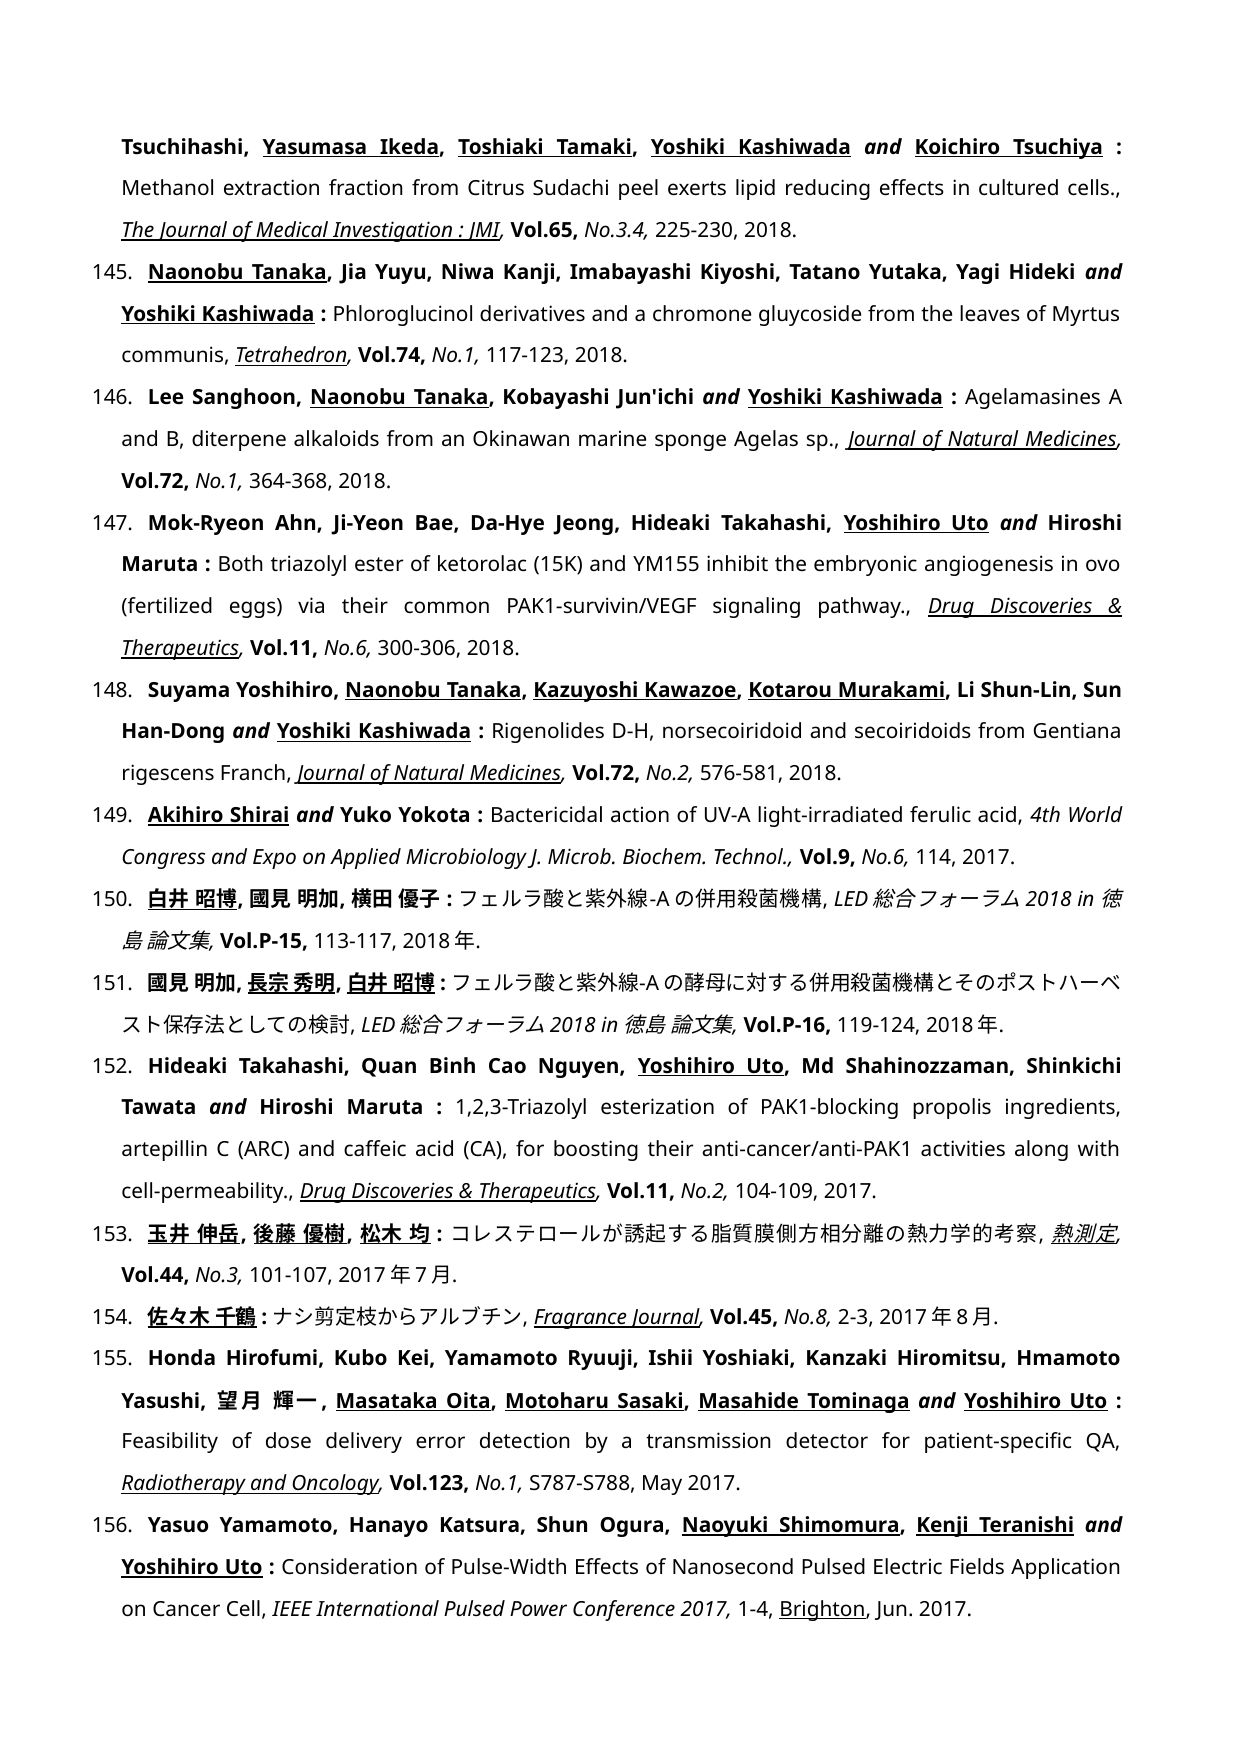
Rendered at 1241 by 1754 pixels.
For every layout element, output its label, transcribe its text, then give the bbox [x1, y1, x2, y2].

list 國見 明加, 長宗 秀明, 白井 昭博 : フェルラ酸と紫外線-Aの酵母に対する併用殺菌機構とそのポストハーベスト保存法としての検討, LED総合フォーラム 2018 in 徳島 論文集, Vol.P-16, 119-124, 2018年. [92, 961, 1122, 1044]
list Mok-Ryeon Ahn, Ji-Yeon Bae, Da-Hye Jeong, Hideaki Takahashi, Yoshihiro Uto and Hiroshi Maruta : Both triazolyl ester of ketorolac (15K) and YM155 inhibit the embryonic angiogenesis in ovo (fertilized eggs) via their common PAK1-survivin/VEGF signaling pathway., Drug Discoveries & Therapeutics, Vol.11, No.6, 300-306, 2018. [92, 501, 1122, 668]
list Akihiro Shirai and Yuko Yokota : Bactericidal action of UV-A light-irradiated ferulic acid, 4th World Congress and Expo on Applied Microbiology J. Microb. Biochem. Technol., Vol.9, No.6, 114, 2017. [92, 793, 1122, 877]
list Yasuo Yamamoto, Hanayo Katsura, Shun Ogura, Naoyuki Shimomura, Kenji Teranishi and Yoshihiro Uto : Consideration of Pulse-Width Effects of Nanosecond Pulsed Electric Fields Application on Cancer Cell, IEEE International Pulsed Power Conference 2017, 1-4, Brighton, Jun. 2017. [92, 1503, 1122, 1629]
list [92, 125, 1122, 250]
list Honda Hirofumi, Kubo Kei, Yamamoto Ryuuji, Ishii Yoshiaki, Kanzaki Hiromitsu, Hmamoto Yasushi, 望月 輝一, Masataka Oita, Motoharu Sasaki, Masahide Tominaga and Yoshihiro Uto : Feasibility of dose delivery error detection by a transmission detector for patient-specific QA, Radiotherapy and Oncology, Vol.123, No.1, S787-S788, May 2017. [92, 1336, 1122, 1503]
list 白井 昭博, 國見 明加, 横田 優子 : フェルラ酸と紫外線-Aの併用殺菌機構, LED総合フォーラム 2018 in 徳島 論文集, Vol.P-15, 113-117, 2018年. [92, 877, 1122, 961]
list Hideaki Takahashi, Quan Binh Cao Nguyen, Yoshihiro Uto, Md Shahinozzaman, Shinkichi Tawata and Hiroshi Maruta : 1,2,3-Triazolyl esterization of PAK1-blocking propolis ingredients, artepillin C (ARC) and caffeic acid (CA), for boosting their anti-cancer/anti-PAK1 activities along with cell-permeability., Drug Discoveries & Therapeutics, Vol.11, No.2, 104-109, 2017. [92, 1044, 1122, 1211]
list 佐々木 千鶴 : ナシ剪定枝からアルブチン, Fragrance Journal, Vol.45, No.8, 2-3, 2017年8月. [92, 1295, 1122, 1336]
list Lee Sanghoon, Naonobu Tanaka, Kobayashi Jun'ichi and Yoshiki Kashiwada : Agelamasines A and B, diterpene alkaloids from an Okinawan marine sponge Agelas sp., Journal of Natural Medicines, Vol.72, No.1, 364-368, 2018. [92, 376, 1122, 501]
list 玉井 伸岳, 後藤 優樹, 松木 均 : コレステロールが誘起する脂質膜側方相分離の熱力学的考察, 熱測定, Vol.44, No.3, 101-107, 2017年7月. [92, 1211, 1122, 1295]
list Naonobu Tanaka, Jia Yuyu, Niwa Kanji, Imabayashi Kiyoshi, Tatano Yutaka, Yagi Hideki and Yoshiki Kashiwada : Phloroglucinol derivatives and a chromone gluycoside from the leaves of Myrtus communis, Tetrahedron, Vol.74, No.1, 117-123, 2018. [92, 250, 1122, 376]
list Suyama Yoshihiro, Naonobu Tanaka, Kazuyoshi Kawazoe, Kotarou Murakami, Li Shun-Lin, Sun Han-Dong and Yoshiki Kashiwada : Rigenolides D-H, norsecoiridoid and secoiridoids from Gentiana rigescens Franch, Journal of Natural Medicines, Vol.72, No.2, 576-581, 2018. [92, 668, 1122, 793]
